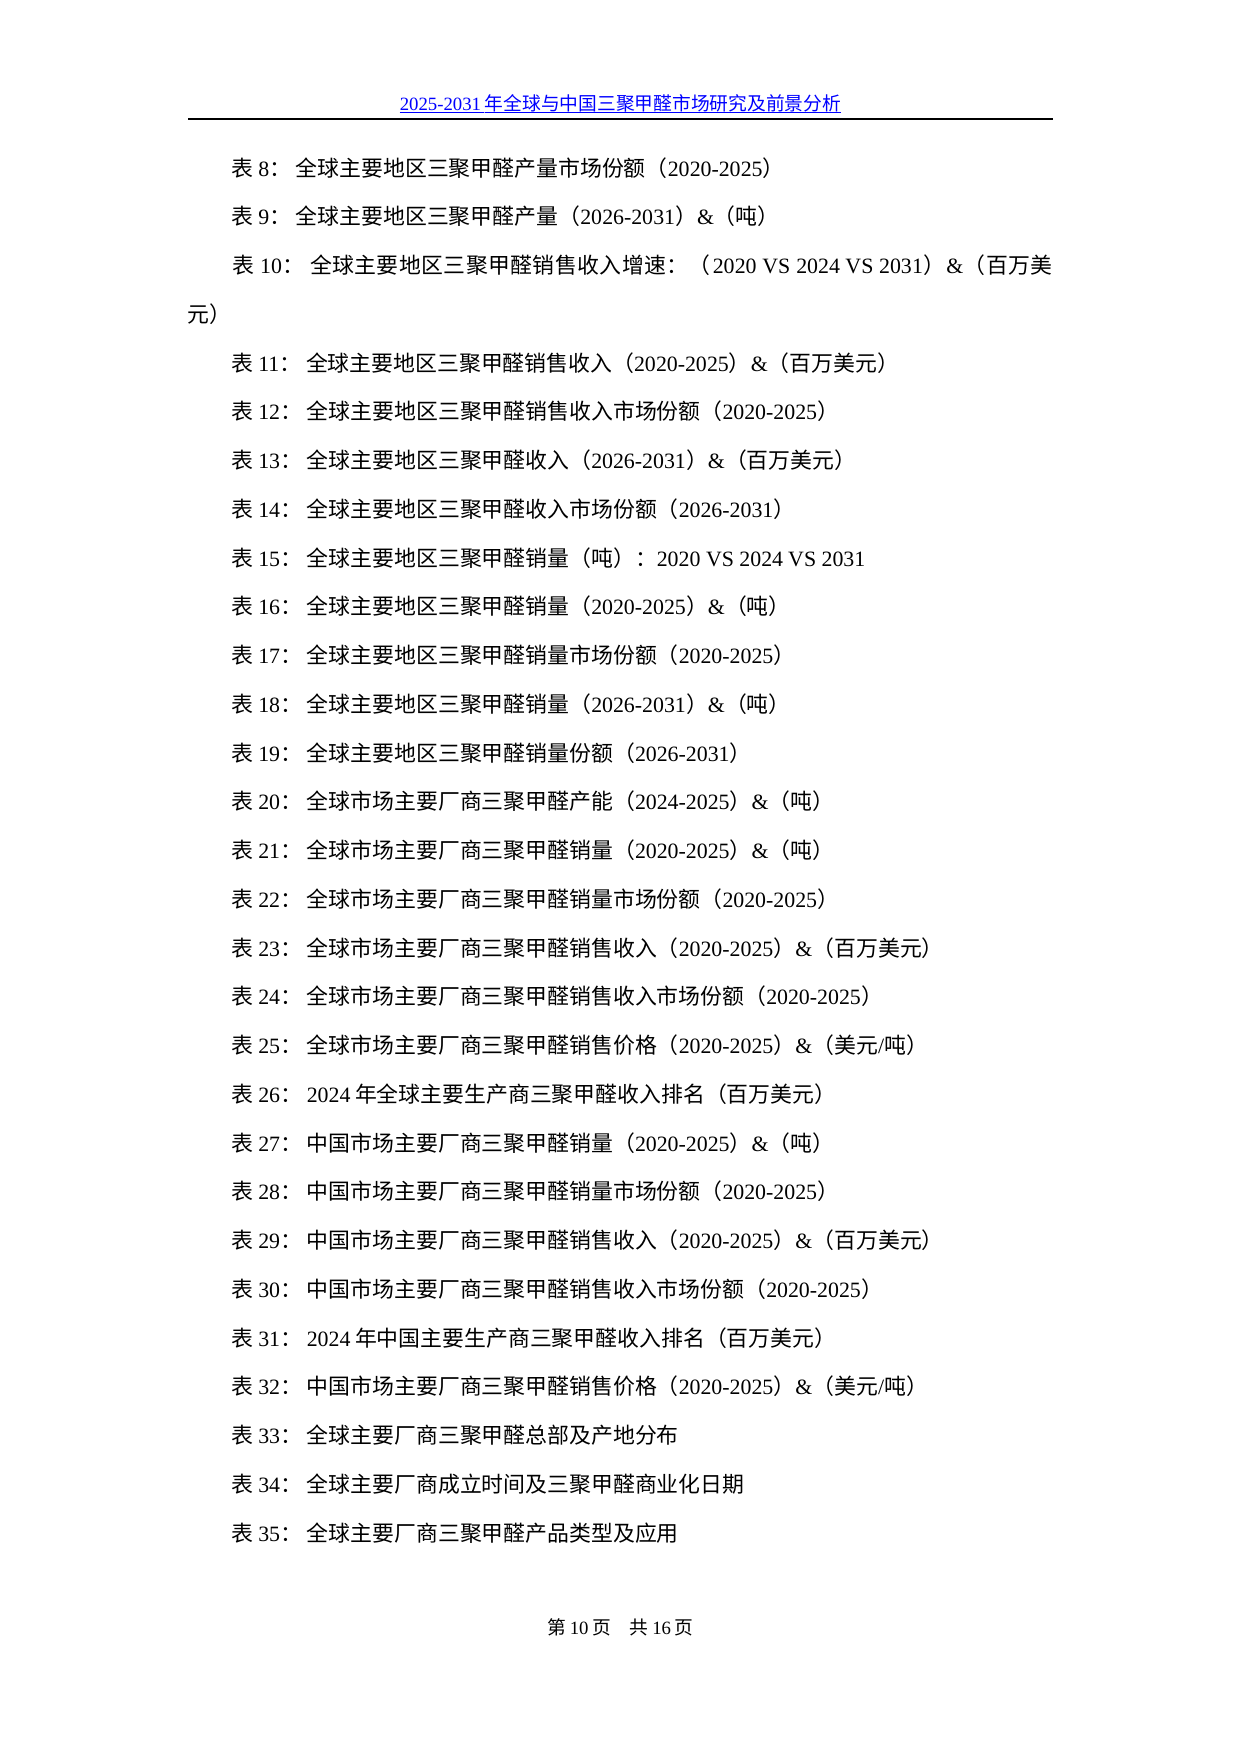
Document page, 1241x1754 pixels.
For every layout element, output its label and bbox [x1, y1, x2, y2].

text [187, 150, 1053, 1548]
